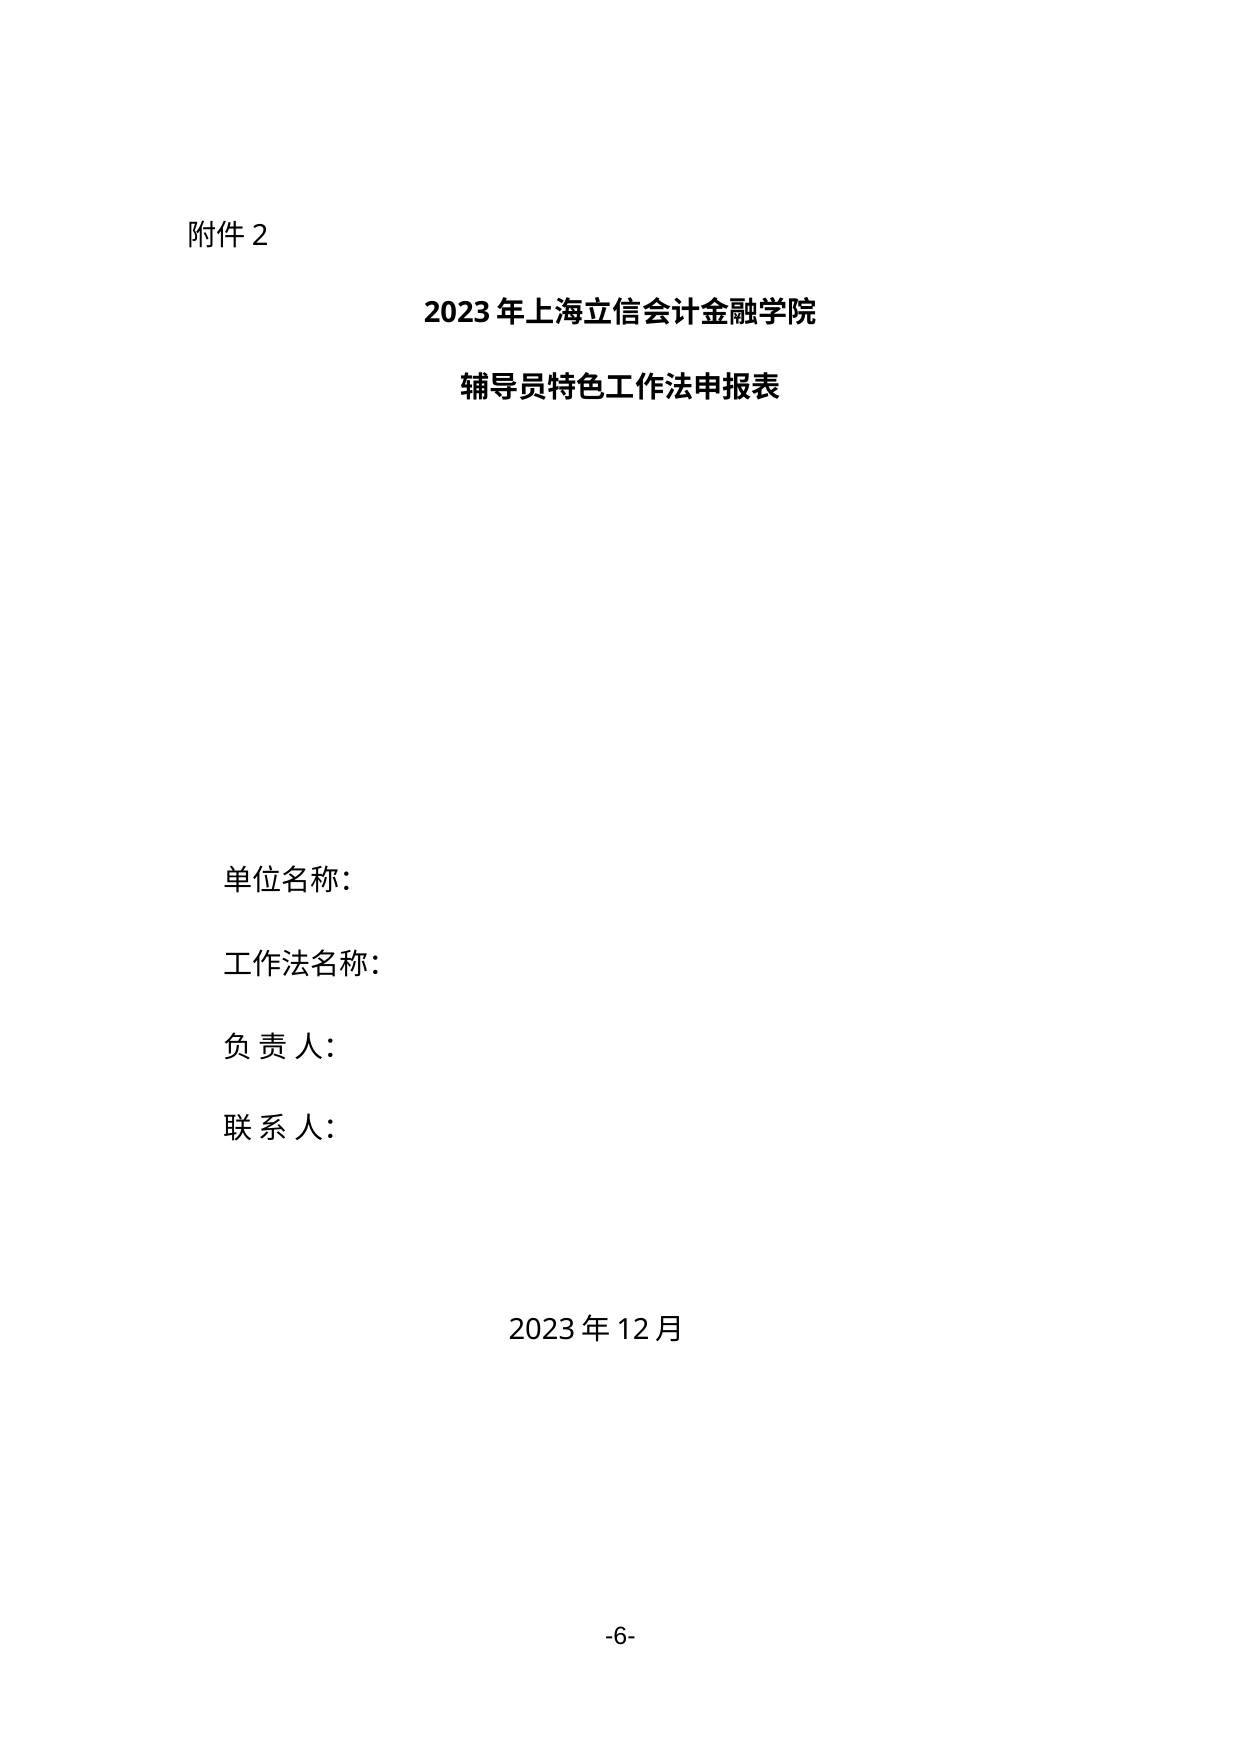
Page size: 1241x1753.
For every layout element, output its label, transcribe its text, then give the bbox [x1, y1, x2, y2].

text 负 责 人： [187, 1029, 1053, 1064]
text 2023年12月 [187, 1306, 1053, 1348]
text 2023年上海立信会计金融学院 [187, 262, 1053, 337]
text 单位名称： [187, 862, 1053, 898]
text 工作法名称： [187, 946, 1053, 981]
text 辅导员特色工作法申报表 [187, 337, 1053, 412]
text 附件2 [187, 217, 1053, 252]
text 联 系 人： [187, 1110, 1053, 1146]
